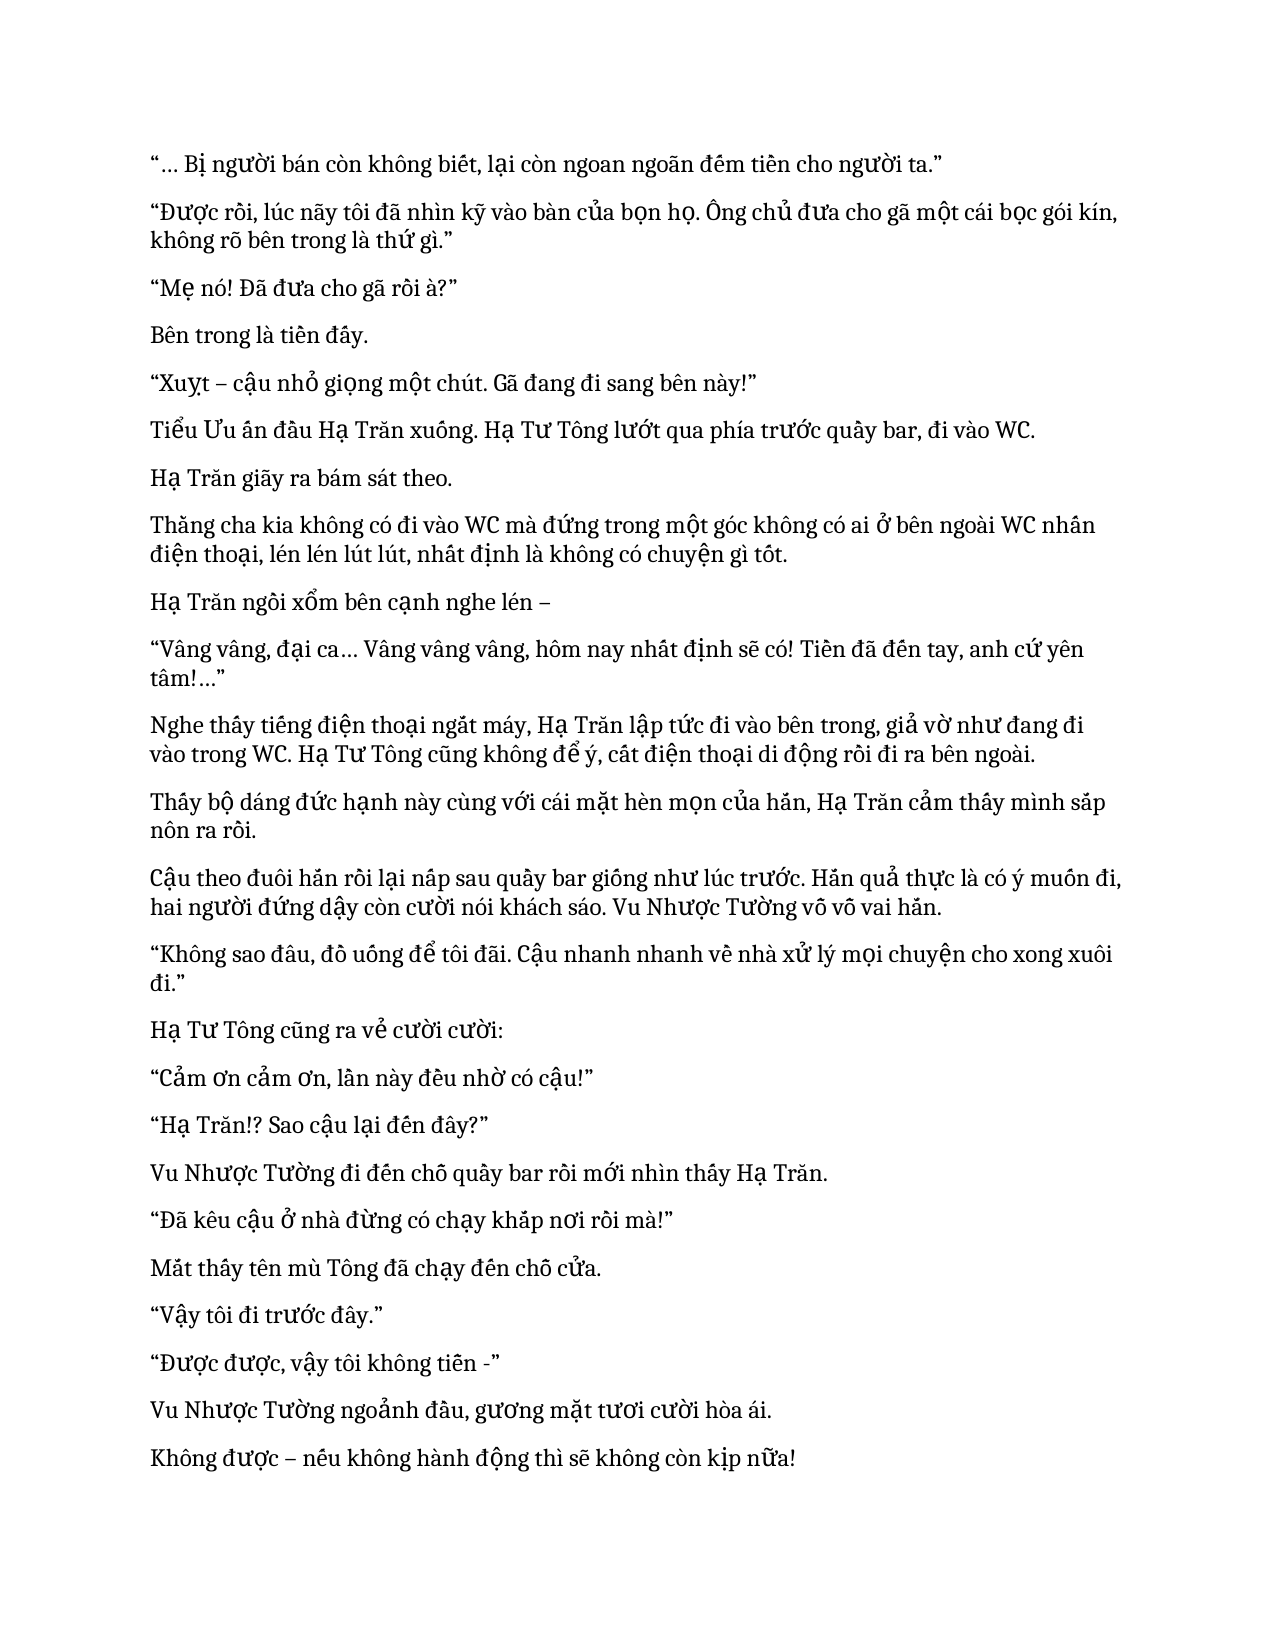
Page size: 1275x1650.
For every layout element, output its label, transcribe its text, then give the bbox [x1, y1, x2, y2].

text Mắt thấy tên mù Tông đã chạy đến chỗ cửa. [150, 1254, 1125, 1282]
text Hạ Tư Tông cũng ra vẻ cười cười: [150, 1016, 1125, 1045]
text “Cảm ơn cảm ơn, lần này đều nhờ có cậu!” [150, 1064, 1125, 1092]
text Hạ Trăn ngồi xổm bên cạnh nghe lén – [150, 587, 1125, 616]
text Vu Nhược Tường đi đến chỗ quầy bar rồi mới nhìn thấy Hạ Trăn. [150, 1159, 1125, 1187]
text Tiểu Ưu ấn đầu Hạ Trăn xuống. Hạ Tư Tông lướt qua phía trước quầy bar, đi vào WC. [150, 416, 1125, 445]
text “Mẹ nó! Đã đưa cho gã rồi à?” [150, 274, 1125, 302]
text Bên trong là tiền đấy. [150, 321, 1125, 350]
text “Xuỵt – cậu nhỏ giọng một chút. Gã đang đi sang bên này!” [150, 369, 1125, 397]
text Cậu theo đuôi hắn rồi lại nấp sau quầy bar giống như lúc trước. Hắn quả thực là có ý muốn đi, hai người đứng dậy còn cười nói khách sáo. Vu Nhược Tường vỗ vỗ vai hắn. [150, 864, 1125, 921]
text Nghe thấy tiếng điện thoại ngắt máy, Hạ Trăn lập tức đi vào bên trong, giả vờ như đang đi vào trong WC. Hạ Tư Tông cũng không để ý, cất điện thoại di động rồi đi ra bên ngoài. [150, 711, 1125, 769]
text “Hạ Trăn!? Sao cậu lại đến đây?” [150, 1111, 1125, 1140]
text Vu Nhược Tường ngoảnh đầu, gương mặt tươi cười hòa ái. [150, 1396, 1125, 1425]
text “Không sao đâu, đồ uống để tôi đãi. Cậu nhanh nhanh về nhà xử lý mọi chuyện cho xong xuôi đi.” [150, 940, 1125, 997]
text “Đã kêu cậu ở nhà đừng có chạy khắp nơi rồi mà!” [150, 1206, 1125, 1235]
text “Được rồi, lúc nãy tôi đã nhìn kỹ vào bàn của bọn họ. Ông chủ đưa cho gã một cái bọc gói kín, không rõ bên trong là thứ gì.” [150, 197, 1125, 255]
text “Vậy tôi đi trước đây.” [150, 1301, 1125, 1330]
text Hạ Trăn giãy ra bám sát theo. [150, 464, 1125, 492]
text “Được được, vậy tôi không tiễn -” [150, 1349, 1125, 1377]
text Thấy bộ dáng đức hạnh này cùng với cái mặt hèn mọn của hắn, Hạ Trăn cảm thấy mình sắp nôn ra rồi. [150, 787, 1125, 845]
text “… Bị người bán còn không biết, lại còn ngoan ngoãn đếm tiền cho người ta.” [150, 150, 1125, 179]
text Không được – nếu không hành động thì sẽ không còn kịp nữa! [150, 1444, 1125, 1472]
text “Vâng vâng, đại ca… Vâng vâng vâng, hôm nay nhất định sẽ có! Tiền đã đến tay, anh cứ yên tâm!…” [150, 635, 1125, 692]
text Thằng cha kia không có đi vào WC mà đứng trong một góc không có ai ở bên ngoài WC nhấn điện thoại, lén lén lút lút, nhất định là không có chuyện gì tốt. [150, 511, 1125, 569]
